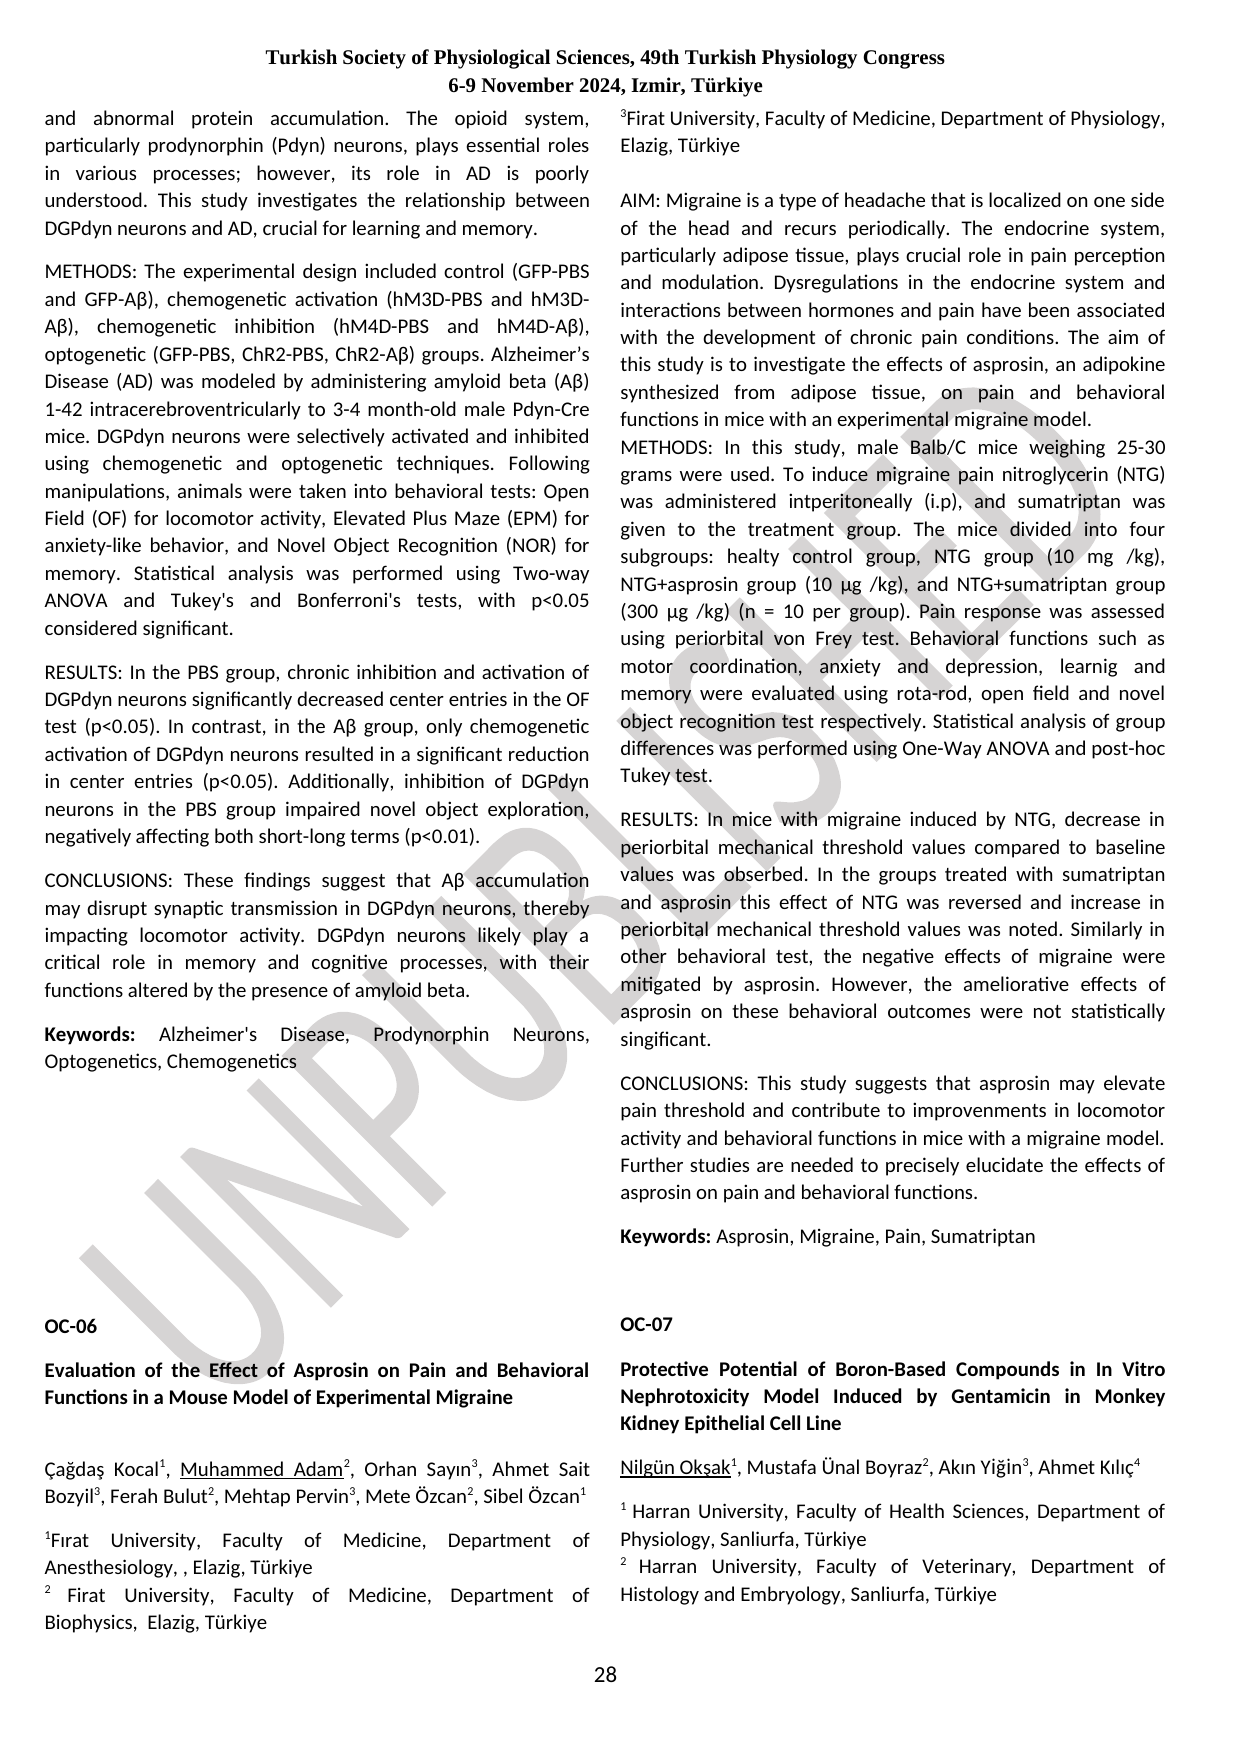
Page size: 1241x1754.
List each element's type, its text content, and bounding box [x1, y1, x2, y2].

text Keywords: Alzheimer's Disease, Prodynorphin Neurons, Optogenetics, Chemogenetics [44, 1021, 590, 1074]
text METHODS: The experimental design included control (GFP-PBS and GFP-Aβ), chemogenetic activation (hM3D-PBS and hM3D-Aβ), chemogenetic inhibition (hM4D-PBS and hM4D-Aβ), optogenetic (GFP-PBS, ChR2-PBS, ChR2-Aβ) groups. Alzheimer’s Disease (AD) was modeled by administering amyloid beta (Aβ) 1-42 intracerebroventricularly to 3-4 month-old male Pdyn-Cre mice. DGPdyn neurons were selectively activated and inhibited using chemogenetic and optogenetic techniques. Following manipulations, animals were taken into behavioral tests: Open Field (OF) for locomotor activity, Elevated Plus Maze (EPM) for anxiety-like behavior, and Novel Object Recognition (NOR) for memory. Statistical analysis was performed using Two-way ANOVA and Tukey's and Bonferroni's tests, with p<0.05 considered significant. [44, 259, 590, 640]
text Keywords: Asprosin, Migraine, Pain, Sumatriptan [620, 1223, 1166, 1249]
text Protective Potential of Boron-Based Compounds in In Vitro Nephrotoxicity Model Induced by Gentamicin in Monkey Kidney Epithelial Cell Line [620, 1356, 1166, 1436]
text 2 Harran University, Faculty of Veterinary, Department of Histology and Embryology, Sanliurfa, Türkiye [620, 1553, 1166, 1606]
text Nilgün Okşak1, Mustafa Ünal Boyraz2, Akın Yi̇ği̇n3, Ahmet Kılıç4 [620, 1454, 1166, 1480]
text Çağdaş Kocal1, Muhammed Adam2, Orhan Sayın3, Ahmet Sait Bozyil3, Ferah Bulut2, Mehtap Pervin3, Mete Özcan2, Sibel Özcan1 [44, 1428, 590, 1508]
text 2 Firat University, Faculty of Medicine, Department of Biophysics, Elazig, Türkiye [44, 1582, 590, 1635]
text OC-06 [44, 1313, 590, 1338]
text 1Fırat University, Faculty of Medicine, Department of Anesthesiology, , Elazig, Türkiye [44, 1527, 590, 1580]
text RESULTS: In mice with migraine induced by NTG, decrease in periorbital mechanical threshold values compared to baseline values was obserbed. In the groups treated with sumatriptan and asprosin this effect of NTG was reversed and increase in periorbital mechanical threshold values was noted. Similarly in other behavioral test, the negative effects of migraine were mitigated by asprosin. However, the ameliorative effects of asprosin on these behavioral outcomes were not statistically singificant. [620, 807, 1166, 1051]
text OC-07 [620, 1312, 1166, 1337]
text CONCLUSIONS: This study suggests that asprosin may elevate pain threshold and contribute to improvenments in locomotor activity and behavioral functions in mice with a migraine model. Further studies are needed to precisely elucidate the effects of asprosin on pain and behavioral functions. [620, 1070, 1166, 1205]
text 1 Harran University, Faculty of Health Sciences, Department of Physiology, Sanliurfa, Türkiye [620, 1499, 1166, 1551]
text CONCLUSIONS: These findings suggest that Aβ accumulation may disrupt synaptic transmission in DGPdyn neurons, thereby impacting locomotor activity. DGPdyn neurons likely play a critical role in memory and cognitive processes, with their functions altered by the presence of amyloid beta. [44, 867, 590, 1002]
text METHODS: In this study, male Balb/C mice weighing 25-30 grams were used. To induce migraine pain nitroglycerin (NTG) was administered intperitoneally (i.p), and sumatriptan was given to the treatment group. The mice divided into four subgroups: healty control group, NTG group (10 mg /kg), NTG+asprosin group (10 µg /kg), and NTG+sumatriptan group (300 µg /kg) (n = 10 per group). Pain response was assessed using periorbital von Frey test. Behavioral functions such as motor coordination, anxiety and depression, learnig and memory were evaluated using rota-rod, open field and novel object recognition test respectively. Statistical analysis of group differences was performed using One-Way ANOVA and post-hoc Tukey test. [620, 434, 1166, 788]
text AIM: Migraine is a type of headache that is localized on one side of the head and recurs periodically. The endocrine system, particularly adipose tissue, plays crucial role in pain perception and modulation. Dysregulations in the endocrine system and interactions between hormones and pain have been associated with the development of chronic pain conditions. The aim of this study is to investigate the effects of asprosin, an adipokine synthesized from adipose tissue, on pain and behavioral functions in mice with an experimental migraine model. [620, 160, 1166, 432]
text 3Firat University, Faculty of Medicine, Department of Physiology, Elazig, Türkiye [620, 105, 1166, 158]
text Evaluation of the Effect of Asprosin on Pain and Behavioral Functions in a Mouse Model of Experimental Migraine [44, 1357, 590, 1410]
text RESULTS: In the PBS group, chronic inhibition and activation of DGPdyn neurons significantly decreased center entries in the OF test (p<0.05). In contrast, in the Aβ group, only chemogenetic activation of DGPdyn neurons resulted in a significant reduction in center entries (p<0.05). Additionally, inhibition of DGPdyn neurons in the PBS group impaired novel object exploration, negatively affecting both short-long terms (p<0.01). [44, 659, 590, 849]
